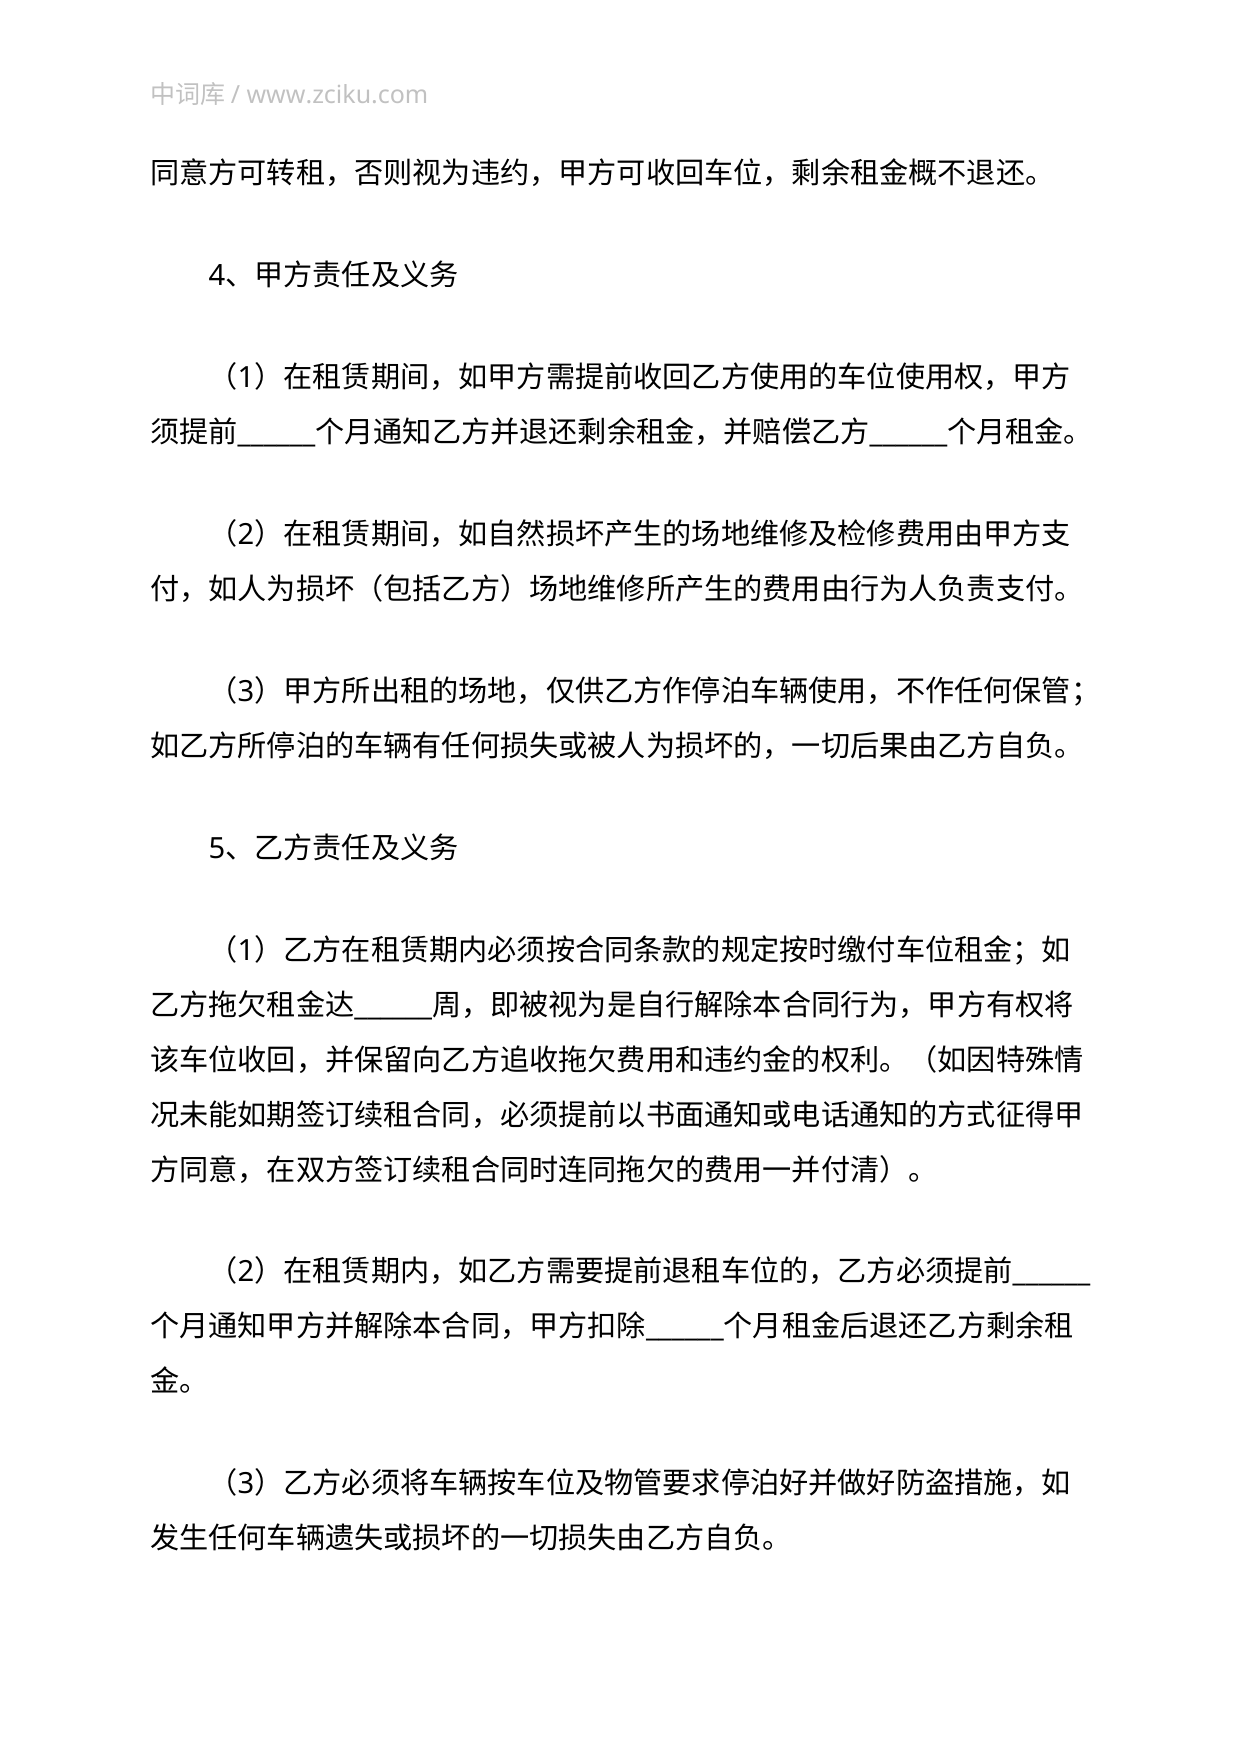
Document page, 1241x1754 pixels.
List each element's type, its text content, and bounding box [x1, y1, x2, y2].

text 4、甲方责任及义务 [150, 252, 1090, 294]
text （3）乙方必须将车辆按车位及物管要求停泊好并做好防盗措施，如发生任何车辆遗失或损坏的一切损失由乙方自负。 [150, 1459, 1090, 1557]
text （2）在租赁期内，如乙方需要提前退租车位的，乙方必须提前______个月通知甲方并解除本合同，甲方扣除______个月租金后退还乙方剩余租金。 [150, 1248, 1090, 1400]
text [150, 150, 1090, 192]
text （2）在租赁期间，如自然损坏产生的场地维修及检修费用由甲方支付，如人为损坏（包括乙方）场地维修所产生的费用由行为人负责支付。 [150, 511, 1090, 608]
text （1）在租赁期间，如甲方需提前收回乙方使用的车位使用权，甲方须提前______个月通知乙方并退还剩余租金，并赔偿乙方______个月租金。 [150, 354, 1090, 451]
text 5、乙方责任及义务 [150, 824, 1090, 867]
text （3）甲方所出租的场地，仅供乙方作停泊车辆使用，不作任何保管；如乙方所停泊的车辆有任何损失或被人为损坏的，一切后果由乙方自负。 [150, 667, 1090, 765]
text （1）乙方在租赁期内必须按合同条款的规定按时缴付车位租金；如乙方拖欠租金达______周，即被视为是自行解除本合同行为，甲方有权将该车位收回，并保留向乙方追收拖欠费用和违约金的权利。（如因特殊情况未能如期签订续租合同，必须提前以书面通知或电话通知的方式征得甲方同意，在双方签订续租合同时连同拖欠的费用一并付清）。 [150, 926, 1090, 1188]
